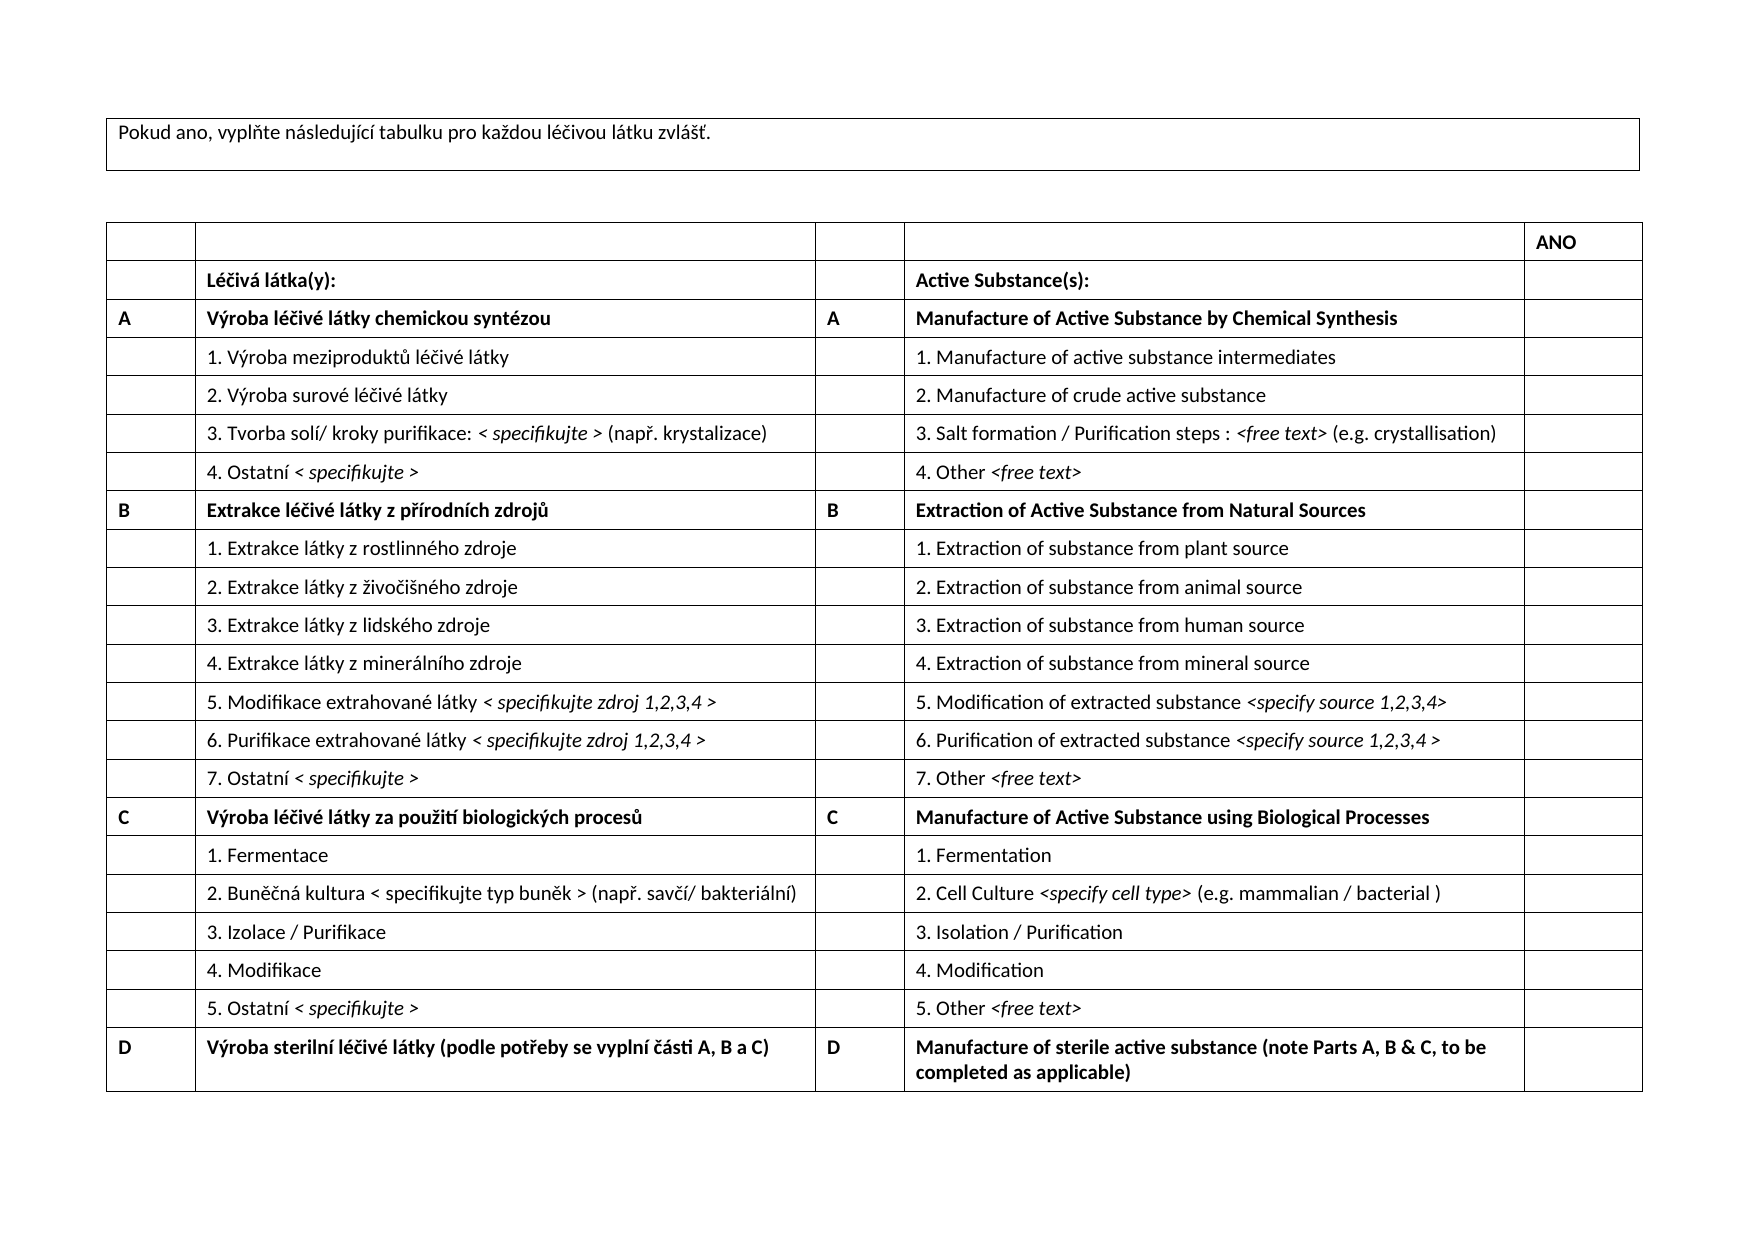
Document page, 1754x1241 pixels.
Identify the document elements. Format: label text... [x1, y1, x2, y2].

table_cell [816, 645, 904, 682]
table_cell 7. Ostatní < specifikujte > [196, 760, 815, 797]
table_cell [107, 415, 195, 452]
table_cell [1525, 913, 1642, 950]
table_cell [1525, 1028, 1642, 1091]
table_cell 5. Modification of extracted substance <specify source 1,2,3,4> [905, 683, 1524, 720]
table_cell [1525, 376, 1642, 413]
table_cell [1525, 338, 1642, 375]
table_cell Extrakce léčivé látky z přírodních zdrojů [196, 491, 815, 528]
table_cell [816, 606, 904, 643]
table_cell C [816, 798, 904, 835]
table_cell [816, 530, 904, 567]
table_cell [1525, 990, 1642, 1027]
table_cell [107, 453, 195, 490]
table_cell [107, 683, 195, 720]
table_cell [816, 990, 904, 1027]
table_cell 6. Purification of extracted substance <specify source 1,2,3,4 > [905, 721, 1524, 758]
table_cell 3. Tvorba solí/ kroky purifikace: < specifikujte > (např. krystalizace) [196, 415, 815, 452]
table_cell 3. Extrakce látky z lidského zdroje [196, 606, 815, 643]
table_cell B [816, 491, 904, 528]
table_cell [1525, 683, 1642, 720]
table_cell [1525, 261, 1642, 298]
table_cell [1525, 453, 1642, 490]
table_cell Léčivá látka(y): [196, 261, 815, 298]
table_cell [1525, 951, 1642, 988]
table_cell A [107, 300, 195, 337]
table_cell Manufacture of sterile active substance (note Parts A, B & C, to be completed as applicable) [905, 1028, 1524, 1091]
table_cell B [107, 491, 195, 528]
table_cell [1525, 568, 1642, 605]
table_cell 4. Modification [905, 951, 1524, 988]
table_cell 5. Ostatní < specifikujte > [196, 990, 815, 1027]
table_cell D [107, 1028, 195, 1091]
table_cell [1525, 836, 1642, 873]
table_cell 5. Modifikace extrahované látky < specifikujte zdroj 1,2,3,4 > [196, 683, 815, 720]
table_cell [1525, 798, 1642, 835]
table_cell [107, 261, 195, 298]
table_cell [816, 683, 904, 720]
table_cell 2. Extrakce látky z živočišného zdroje [196, 568, 815, 605]
table_cell 1. Fermentation [905, 836, 1524, 873]
table_cell 1. Fermentace [196, 836, 815, 873]
table_cell 4. Other <free text> [905, 453, 1524, 490]
table_cell Manufacture of Active Substance by Chemical Synthesis [905, 300, 1524, 337]
table_header [905, 223, 1524, 260]
table_cell [107, 376, 195, 413]
table_cell Výroba léčivé látky chemickou syntézou [196, 300, 815, 337]
table_cell Výroba léčivé látky za použití biologických procesů [196, 798, 815, 835]
table_cell [1525, 721, 1642, 758]
table_cell [816, 913, 904, 950]
table_cell 3. Isolation / Purification [905, 913, 1524, 950]
table_cell [1525, 875, 1642, 912]
table_cell [107, 875, 195, 912]
table_cell [1525, 415, 1642, 452]
table_cell [816, 568, 904, 605]
table_cell [1525, 645, 1642, 682]
table_cell 2. Výroba surové léčivé látky [196, 376, 815, 413]
table_cell [107, 836, 195, 873]
table_cell [107, 530, 195, 567]
table_cell 3. Extraction of substance from human source [905, 606, 1524, 643]
table_cell [816, 261, 904, 298]
table_cell 4. Modifikace [196, 951, 815, 988]
table_cell [107, 760, 195, 797]
table_cell 2. Cell Culture <specify cell type> (e.g. mammalian / bacterial ) [905, 875, 1524, 912]
table_cell [816, 836, 904, 873]
table_cell 3. Izolace / Purifikace [196, 913, 815, 950]
table_header [196, 223, 815, 260]
table_cell [816, 951, 904, 988]
table_cell [1525, 606, 1642, 643]
table_cell [107, 606, 195, 643]
table_cell [1525, 760, 1642, 797]
table_header Pokud ano, vyplňte následující tabulku pro každou léčivou látku zvlášť. [107, 119, 1639, 170]
table_cell A [816, 300, 904, 337]
table_cell 5. Other <free text> [905, 990, 1524, 1027]
table_cell [816, 453, 904, 490]
table_cell [107, 913, 195, 950]
table_cell 1. Extraction of substance from plant source [905, 530, 1524, 567]
table_header [107, 223, 195, 260]
table_cell 2. Manufacture of crude active substance [905, 376, 1524, 413]
table_header [816, 223, 904, 260]
table_cell C [107, 798, 195, 835]
table_cell [107, 645, 195, 682]
table_cell [107, 338, 195, 375]
table_cell [1525, 491, 1642, 528]
table_cell Manufacture of Active Substance using Biological Processes [905, 798, 1524, 835]
table_cell [107, 990, 195, 1027]
table_cell 6. Purifikace extrahované látky < specifikujte zdroj 1,2,3,4 > [196, 721, 815, 758]
table_cell [816, 760, 904, 797]
table_cell [107, 721, 195, 758]
table_cell 1. Extrakce látky z rostlinného zdroje [196, 530, 815, 567]
table_cell [107, 951, 195, 988]
table_cell 2. Extraction of substance from animal source [905, 568, 1524, 605]
table_cell 4. Extraction of substance from mineral source [905, 645, 1524, 682]
table_cell 4. Ostatní < specifikujte > [196, 453, 815, 490]
table_cell [816, 721, 904, 758]
table_cell 2. Buněčná kultura < specifikujte typ buněk > (např. savčí/ bakteriální) [196, 875, 815, 912]
table_cell [816, 415, 904, 452]
table_cell Active Substance(s): [905, 261, 1524, 298]
table_cell 4. Extrakce látky z minerálního zdroje [196, 645, 815, 682]
table_cell 1. Manufacture of active substance intermediates [905, 338, 1524, 375]
table_cell [107, 568, 195, 605]
table_header ANO [1525, 223, 1642, 260]
table_cell Extraction of Active Substance from Natural Sources [905, 491, 1524, 528]
table_cell 1. Výroba meziproduktů léčivé látky [196, 338, 815, 375]
table_cell [816, 875, 904, 912]
table_cell [1525, 300, 1642, 337]
table_cell 3. Salt formation / Purification steps : <free text> (e.g. crystallisation) [905, 415, 1524, 452]
table_cell 7. Other <free text> [905, 760, 1524, 797]
table_cell [816, 338, 904, 375]
table_cell [816, 376, 904, 413]
table_cell Výroba sterilní léčivé látky (podle potřeby se vyplní části A, B a C) [196, 1028, 815, 1091]
table_cell D [816, 1028, 904, 1091]
table_cell [1525, 530, 1642, 567]
